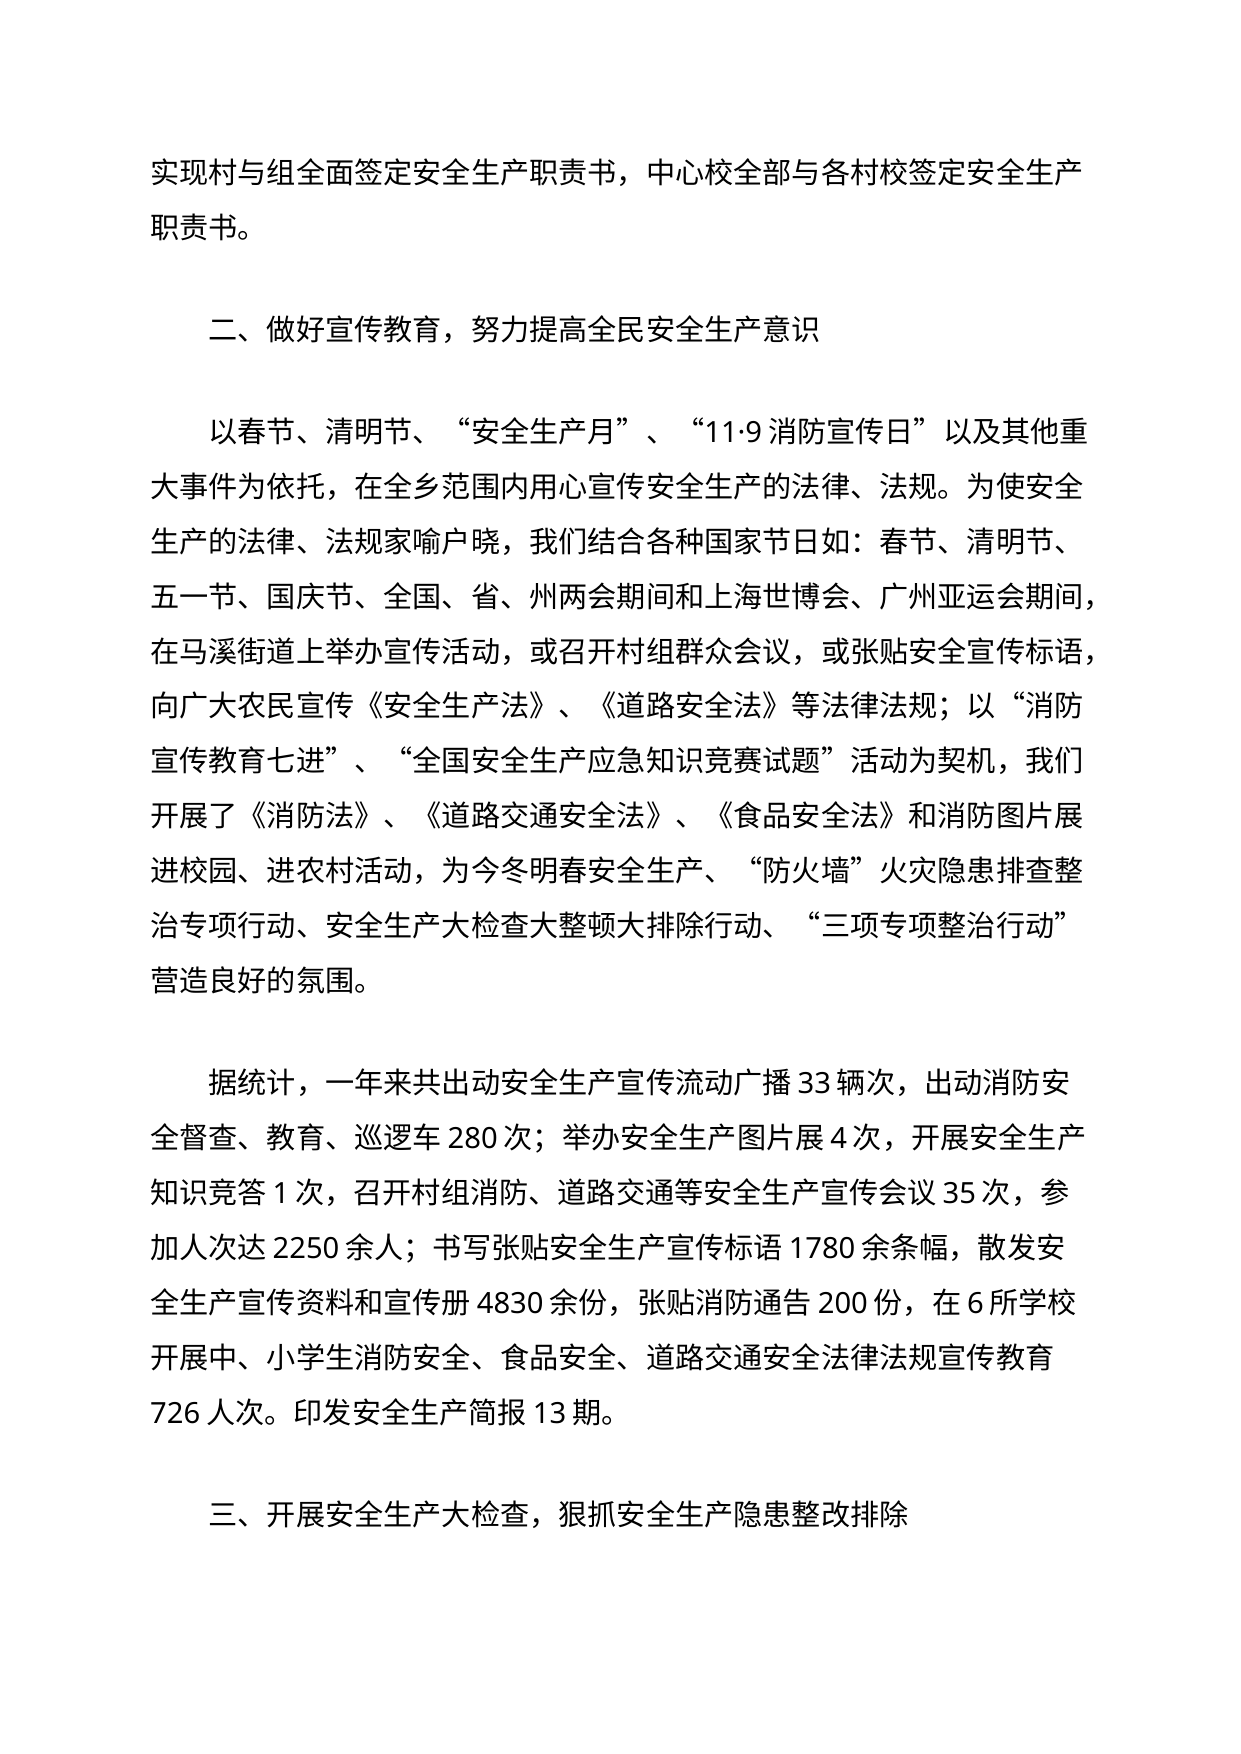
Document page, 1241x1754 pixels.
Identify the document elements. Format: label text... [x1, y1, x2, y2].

text 三、开展安全生产大检查，狠抓安全生产隐患整改排除 [150, 1491, 1090, 1533]
text 据统计，一年来共出动安全生产宣传流动广播33辆次，出动消防安全督查、教育、巡逻车280次；举办安全生产图片展4次，开展安全生产知识竞答1次，召开村组消防、道路交通等安全生产宣传会议35次，参加人次达2250余人；书写张贴安全生产宣传标语1780余条幅，散发安全生产宣传资料和宣传册4830余份，张贴消防通告200份，在6所学校开展中、小学生消防安全、食品安全、道路交通安全法律法规宣传教育726人次。印发安全生产简报13期。 [150, 1059, 1090, 1432]
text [150, 150, 1090, 247]
text 以春节、清明节、“安全生产月”、“11·9消防宣传日”以及其他重大事件为依托，在全乡范围内用心宣传安全生产的法律、法规。为使安全生产的法律、法规家喻户晓，我们结合各种国家节日如：春节、清明节、五一节、国庆节、全国、省、州两会期间和上海世博会、广州亚运会期间，在马溪街道上举办宣传活动，或召开村组群众会议，或张贴安全宣传标语，向广大农民宣传《安全生产法》、《道路安全法》等法律法规；以“消防宣传教育七进”、“全国安全生产应急知识竞赛试题”活动为契机，我们开展了《消防法》、《道路交通安全法》、《食品安全法》和消防图片展进校园、进农村活动，为今冬明春安全生产、“防火墙”火灾隐患排查整治专项行动、安全生产大检查大整顿大排除行动、“三项专项整治行动”营造良好的氛围。 [150, 408, 1090, 1000]
text 二、做好宣传教育，努力提高全民安全生产意识 [150, 307, 1090, 349]
